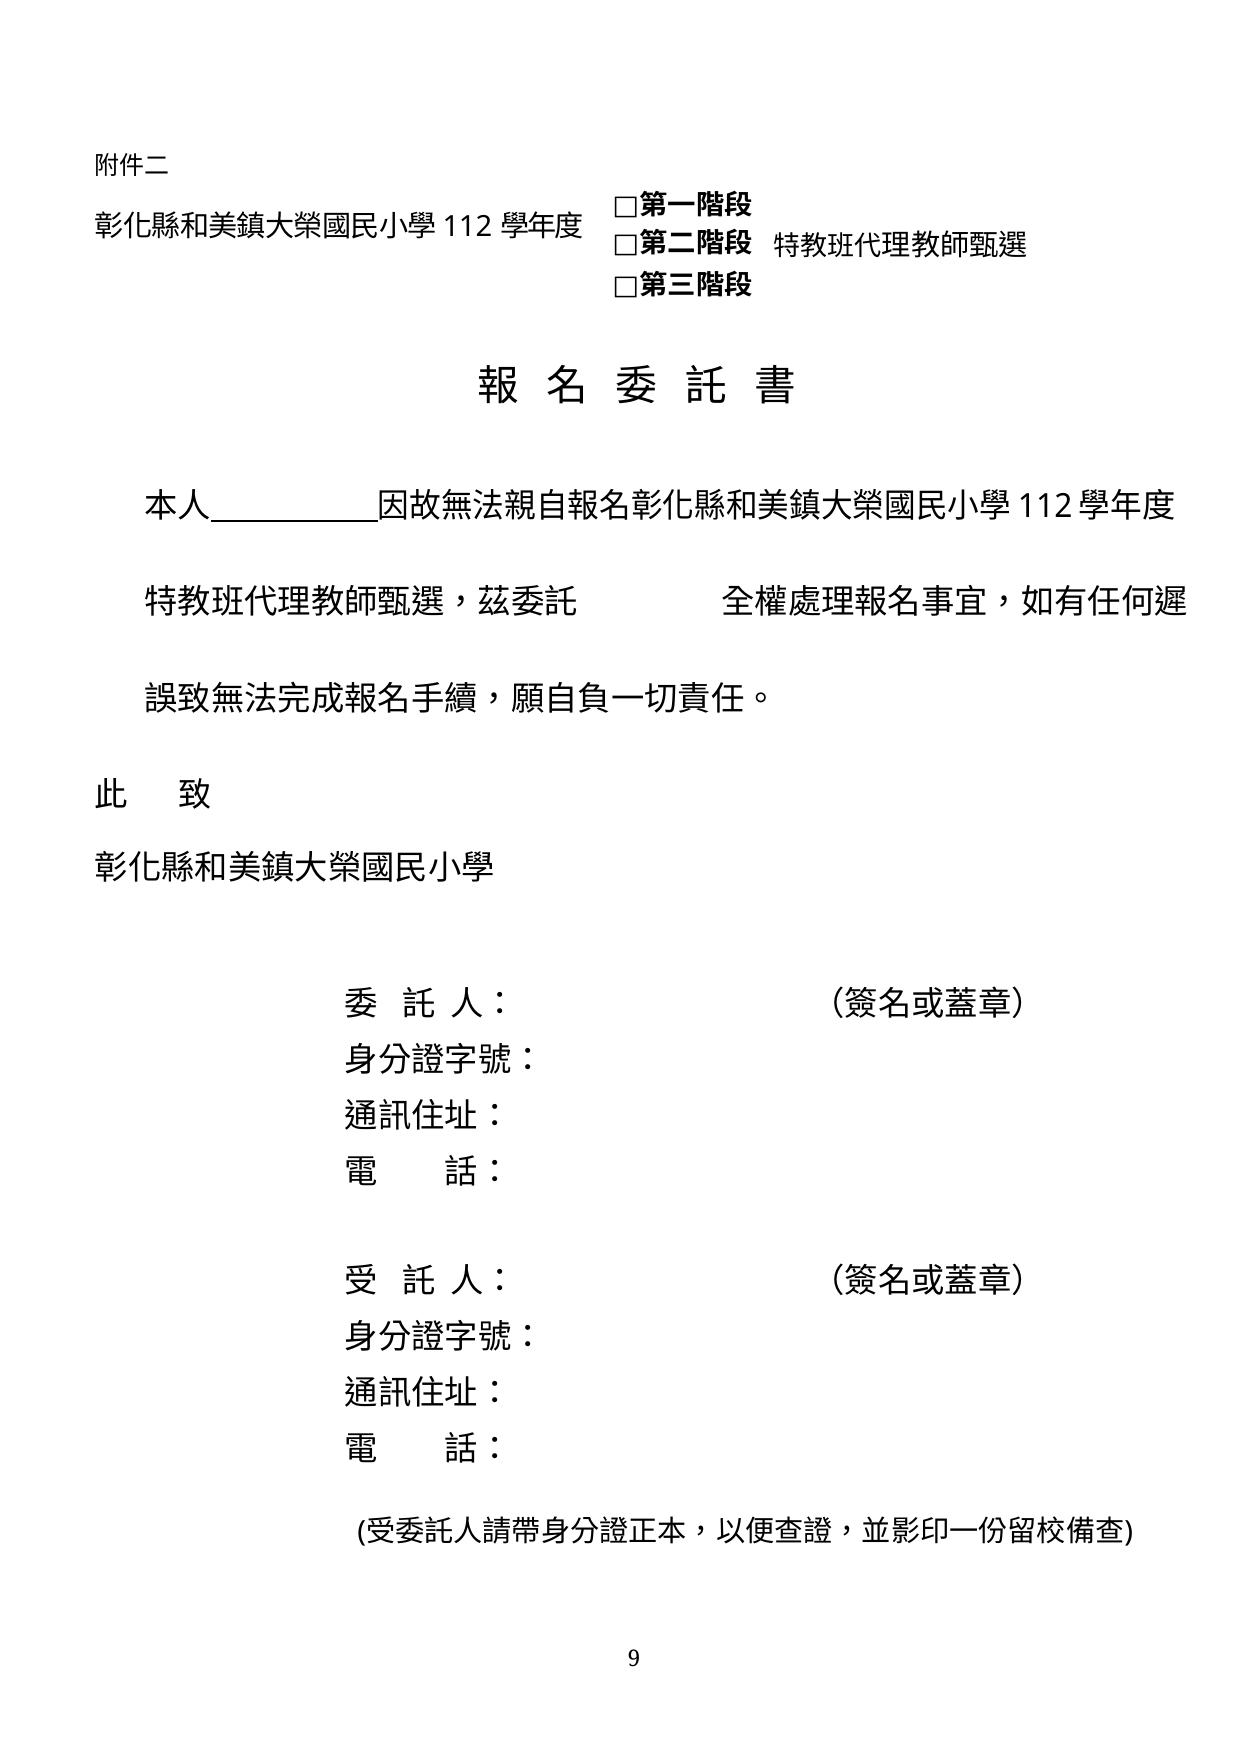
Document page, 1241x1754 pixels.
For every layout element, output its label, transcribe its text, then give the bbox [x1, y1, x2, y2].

text 報 名 委 託 書 [68, 352, 1205, 412]
subtitle □第三階段 [612, 259, 752, 303]
text 特教班代理教師甄選 [773, 221, 1205, 264]
text 彰化縣和美鎮大榮國民小學 [94, 841, 1205, 889]
text 通訊住址： 電 話： [344, 1089, 512, 1193]
subtitle 本人 因故無法親自報名彰化縣和美鎮大榮國民小學112學年度特教班代理教師甄選，茲委託 全權處理報名事宜，如有任何遲誤致無法完成報名手續，願自負一切責任。 [144, 478, 1205, 720]
subtitle 受 託 人： （簽名或蓋章） 身分證字號： [344, 1254, 1045, 1358]
text 通訊住址： 電 話： [344, 1366, 512, 1470]
subtitle □第一階段 [612, 183, 752, 222]
text 附件二 [94, 145, 590, 181]
text (受委託人請帶身分證正本，以便查證，並影印一份留校備查) [357, 1507, 1205, 1549]
subtitle 委 託 人： （簽名或蓋章） 身分證字號： [344, 977, 1045, 1081]
text □第二階段 [612, 222, 752, 259]
subtitle 此 致 [94, 768, 1205, 816]
text 彰化縣和美鎮大榮國民小學 112 學年度 [94, 203, 590, 245]
